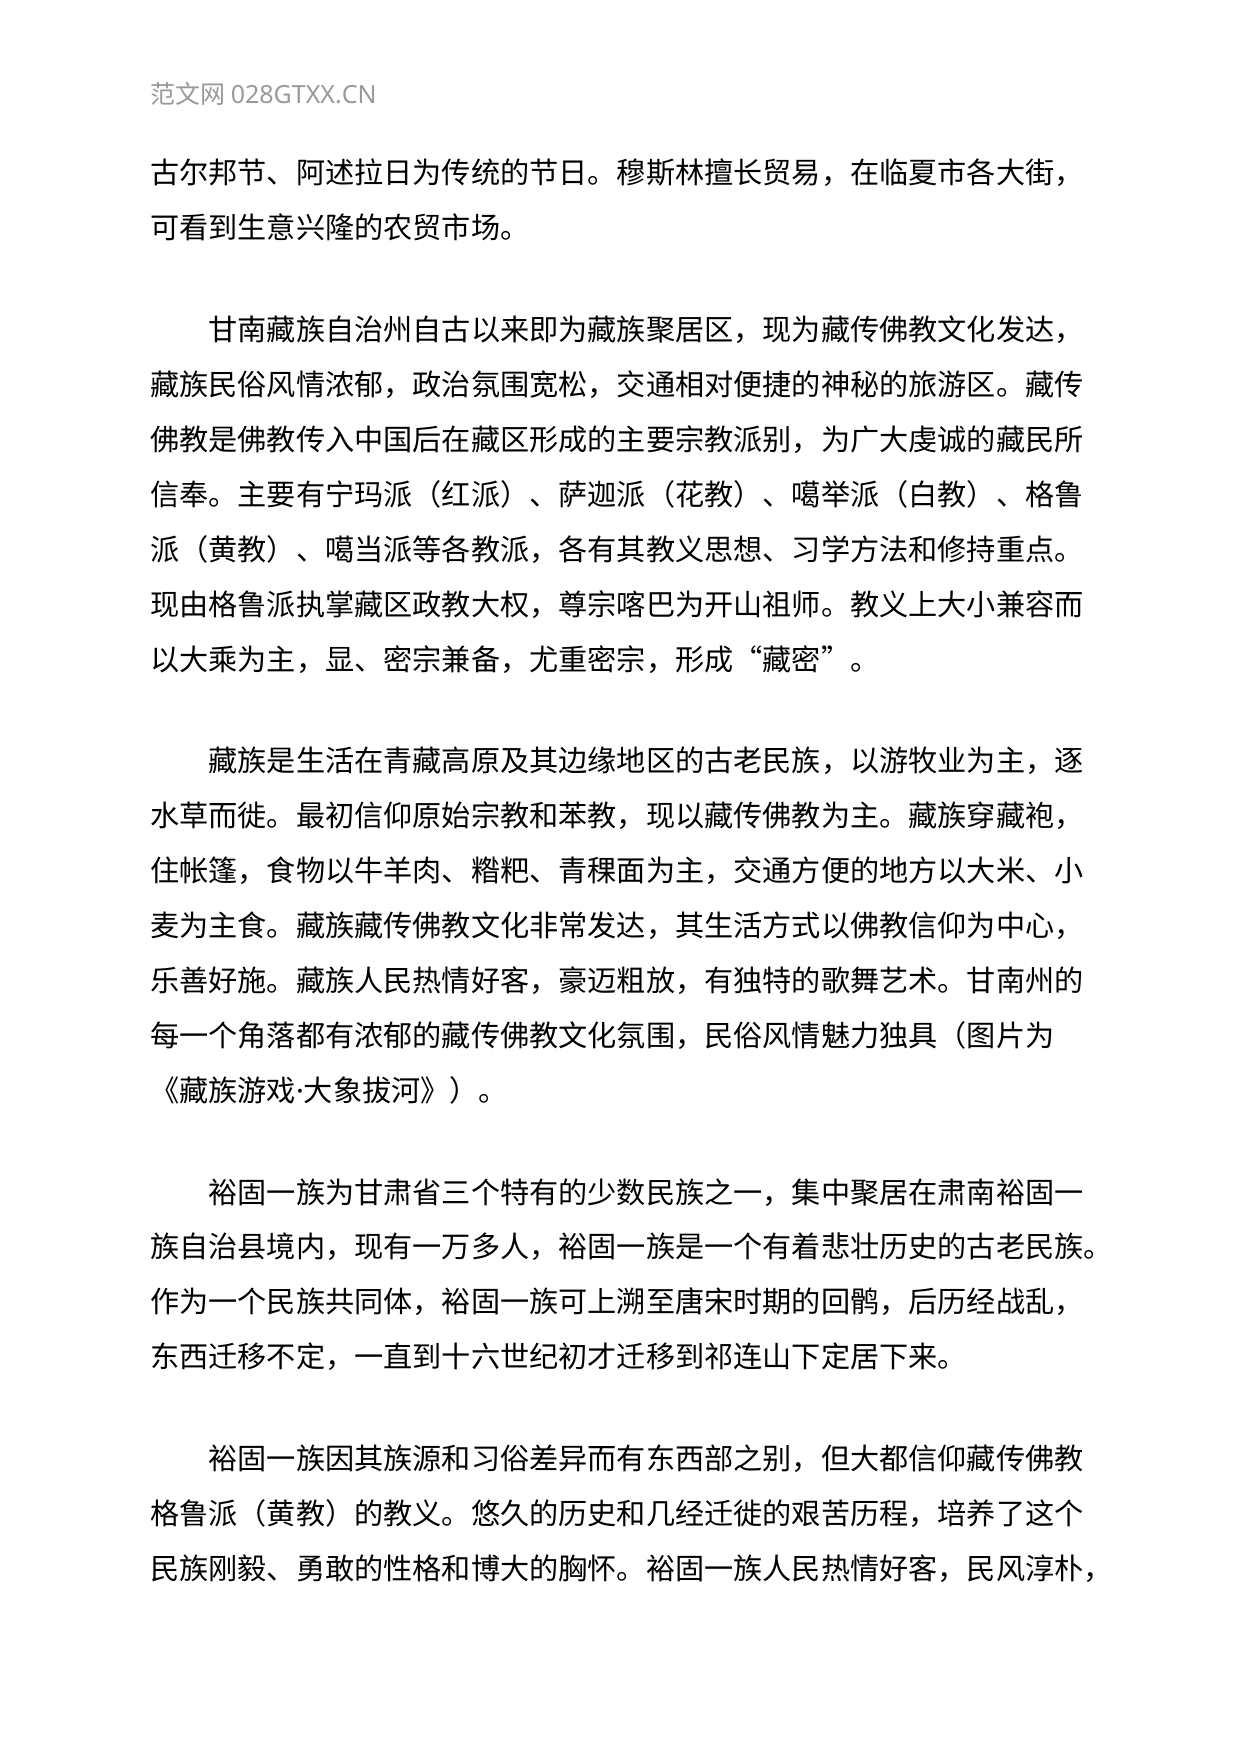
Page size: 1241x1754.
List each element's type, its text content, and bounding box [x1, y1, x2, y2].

text 甘南藏族自治州自古以来即为藏族聚居区，现为藏传佛教文化发达，藏族民俗风情浓郁，政治氛围宽松，交通相对便捷的神秘的旅游区。藏传佛教是佛教传入中国后在藏区形成的主要宗教派别，为广大虔诚的藏民所信奉。主要有宁玛派（红派）、萨迦派（花教）、噶举派（白教）、格鲁派（黄教）、噶当派等各教派，各有其教义思想、习学方法和修持重点。现由格鲁派执掌藏区政教大权，尊宗喀巴为开山祖师。教义上大小兼容而以大乘为主，显、密宗兼备，尤重密宗，形成“藏密”。 [150, 307, 1090, 678]
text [150, 1436, 1090, 1588]
text 裕固一族为甘肃省三个特有的少数民族之一，集中聚居在肃南裕固一族自治县境内，现有一万多人，裕固一族是一个有着悲壮历史的古老民族。作为一个民族共同体，裕固一族可上溯至唐宋时期的回鹘，后历经战乱，东西迁移不定，一直到十六世纪初才迁移到祁连山下定居下来。 [150, 1169, 1090, 1376]
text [150, 150, 1090, 247]
text 藏族是生活在青藏高原及其边缘地区的古老民族，以游牧业为主，逐水草而徙。最初信仰原始宗教和苯教，现以藏传佛教为主。藏族穿藏袍，住帐篷，食物以牛羊肉、糌粑、青稞面为主，交通方便的地方以大米、小麦为主食。藏族藏传佛教文化非常发达，其生活方式以佛教信仰为中心，乐善好施。藏族人民热情好客，豪迈粗放，有独特的歌舞艺术。甘南州的每一个角落都有浓郁的藏传佛教文化氛围，民俗风情魅力独具（图片为《藏族游戏·大象拔河》）。 [150, 738, 1090, 1109]
